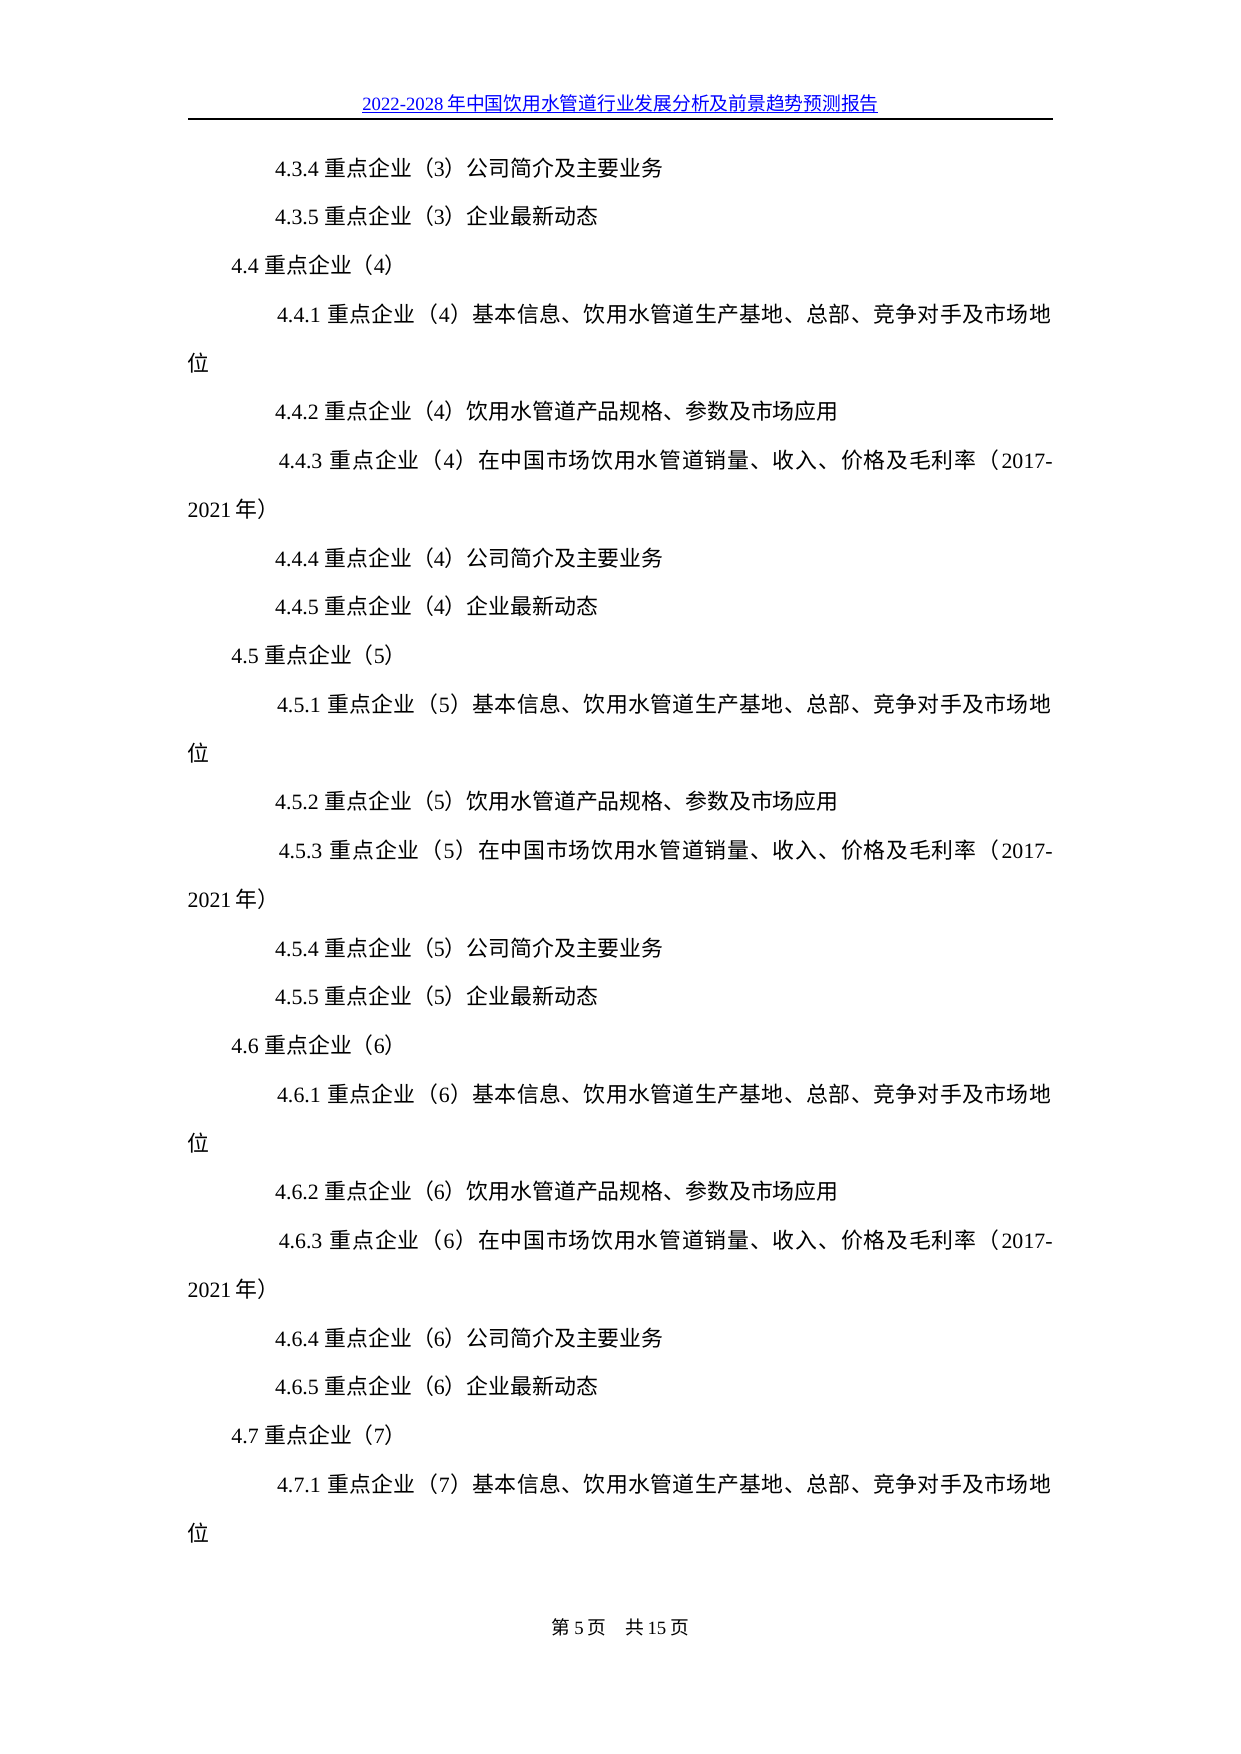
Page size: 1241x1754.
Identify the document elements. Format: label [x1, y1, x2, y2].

text [187, 150, 1053, 1548]
